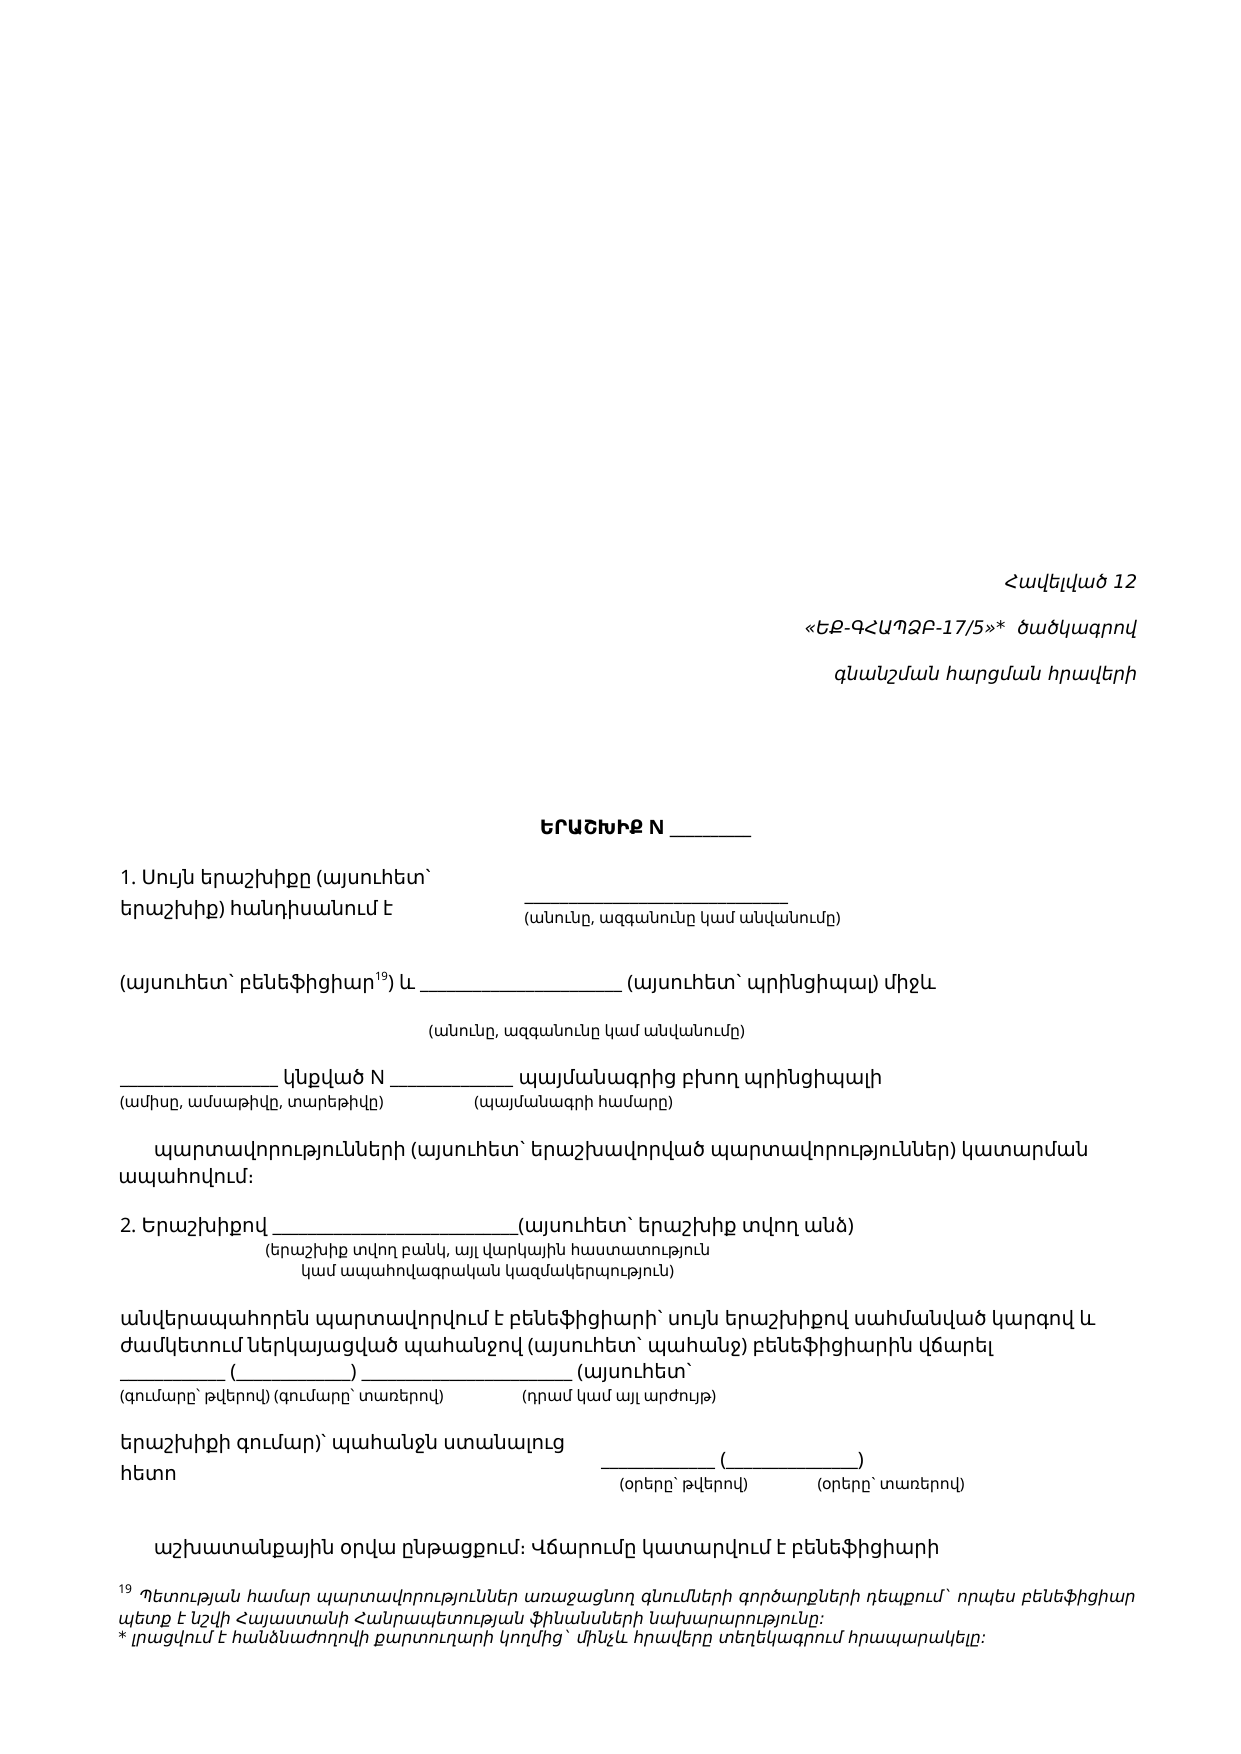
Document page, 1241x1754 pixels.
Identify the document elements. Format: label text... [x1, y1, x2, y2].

text «ԵՔ-ԳՀԱՊՁԲ-17/5»* ծածկագրով [118, 617, 1137, 639]
table_header __________________ կնքված N ______________ պայմանագրից բխող պրինցիպալի (ամիսը, ամսաթիվը, տարեթիվը) (պայմանագրի համարը) [120, 1064, 1135, 1113]
text գնանշման հարցման հրավերի [118, 663, 1137, 685]
table_header 1. Սույն երաշխիքը (այսուհետ` երաշխիք) հանդիսանում է [120, 863, 524, 946]
text ԵՐԱՇԽԻՔ N __________ [118, 813, 1137, 841]
table_header 2. Երաշխիքով ____________________________(այսուհետ` երաշխիք տվող անձ) (երաշխիք տվող բանկ, այլ վարկային հաստատություն կամ ապահովագրական կազմակերպություն) [120, 1212, 1135, 1281]
table_header անվերապահորեն պարտավորվում է բենեֆիցիարի` սույն երաշխիքով սահմանված կարգով և ժամկետում ներկայացված պահանջով (այսուհետ` պահանջ) բենեֆիցիարին վճարել ____________ (_____________) ________________________ (այսուհետ` (գումարը՝ թվերով) (գումարը՝ տառերով) (դրամ կամ այլ արժույթ) [120, 1304, 1135, 1406]
table_header ______________________________ (անունը, ազգանունը կամ անվանումը) [524, 863, 1135, 946]
text աշխատանքային օրվա ընթացքում։ Վճարումը կատարվում է բենեֆիցիարի [118, 1534, 1137, 1561]
table_header երաշխիքի գումար)` պահանջն ստանալուց հետո [120, 1429, 601, 1511]
text պարտավորությունների (այսուհետ` երաշխավորված պարտավորություններ) կատարման ապահովում։ [118, 1135, 1137, 1189]
table_header (այսուհետ` բենեֆիցիար) և _______________________ (այսուհետ` պրինցիպալ) միջև (անունը, ազգանունը կամ անվանումը) [120, 968, 1135, 1041]
table_header _____________ (_______________) (օրերը` թվերով) (օրերը` տառերով) [601, 1429, 1135, 1511]
text Հավելված 12 [118, 571, 1137, 593]
